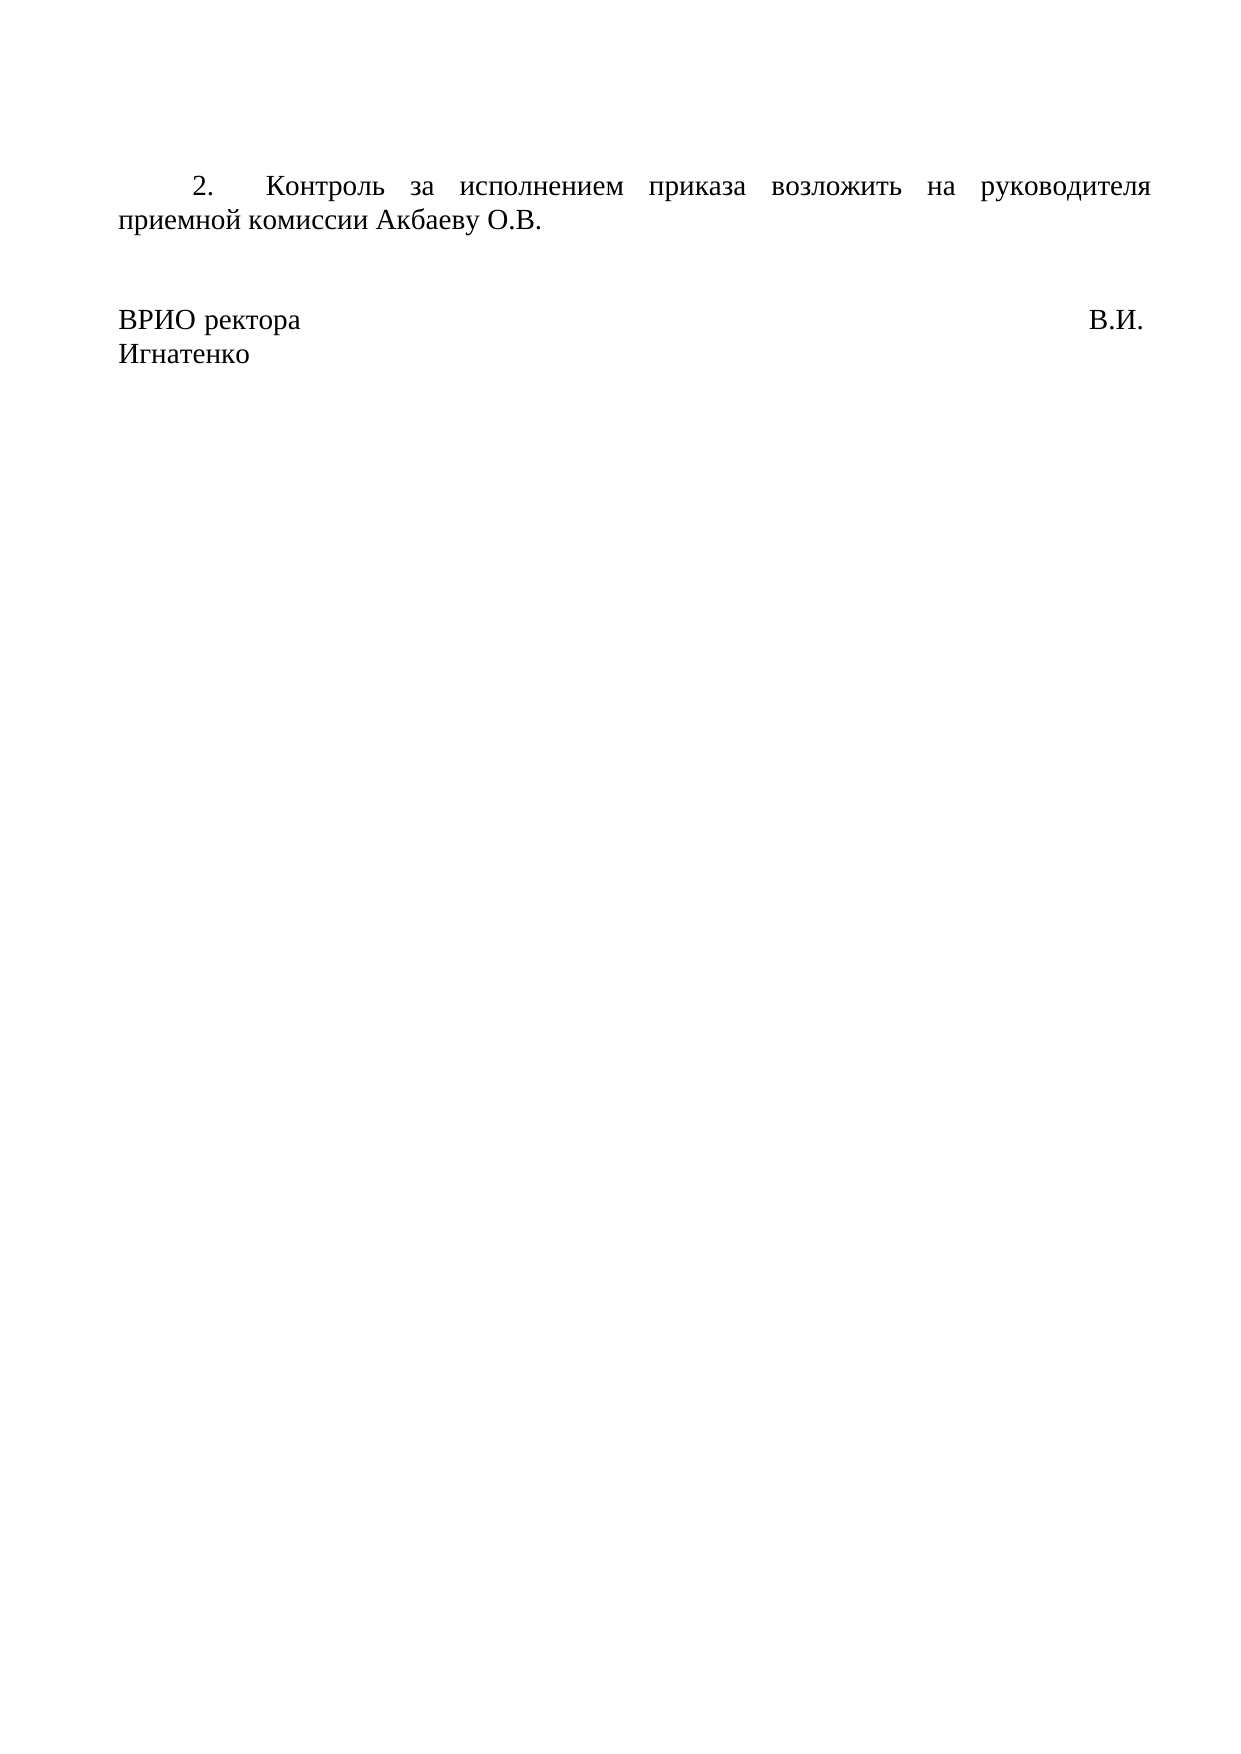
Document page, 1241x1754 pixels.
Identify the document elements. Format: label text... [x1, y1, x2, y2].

text 2. Контроль за исполнением приказа возложить на руководителя приемной комиссии Акбаеву О.В. [118, 168, 1152, 235]
text ВРИО ректора В.И. Игнатенко [118, 302, 1152, 369]
